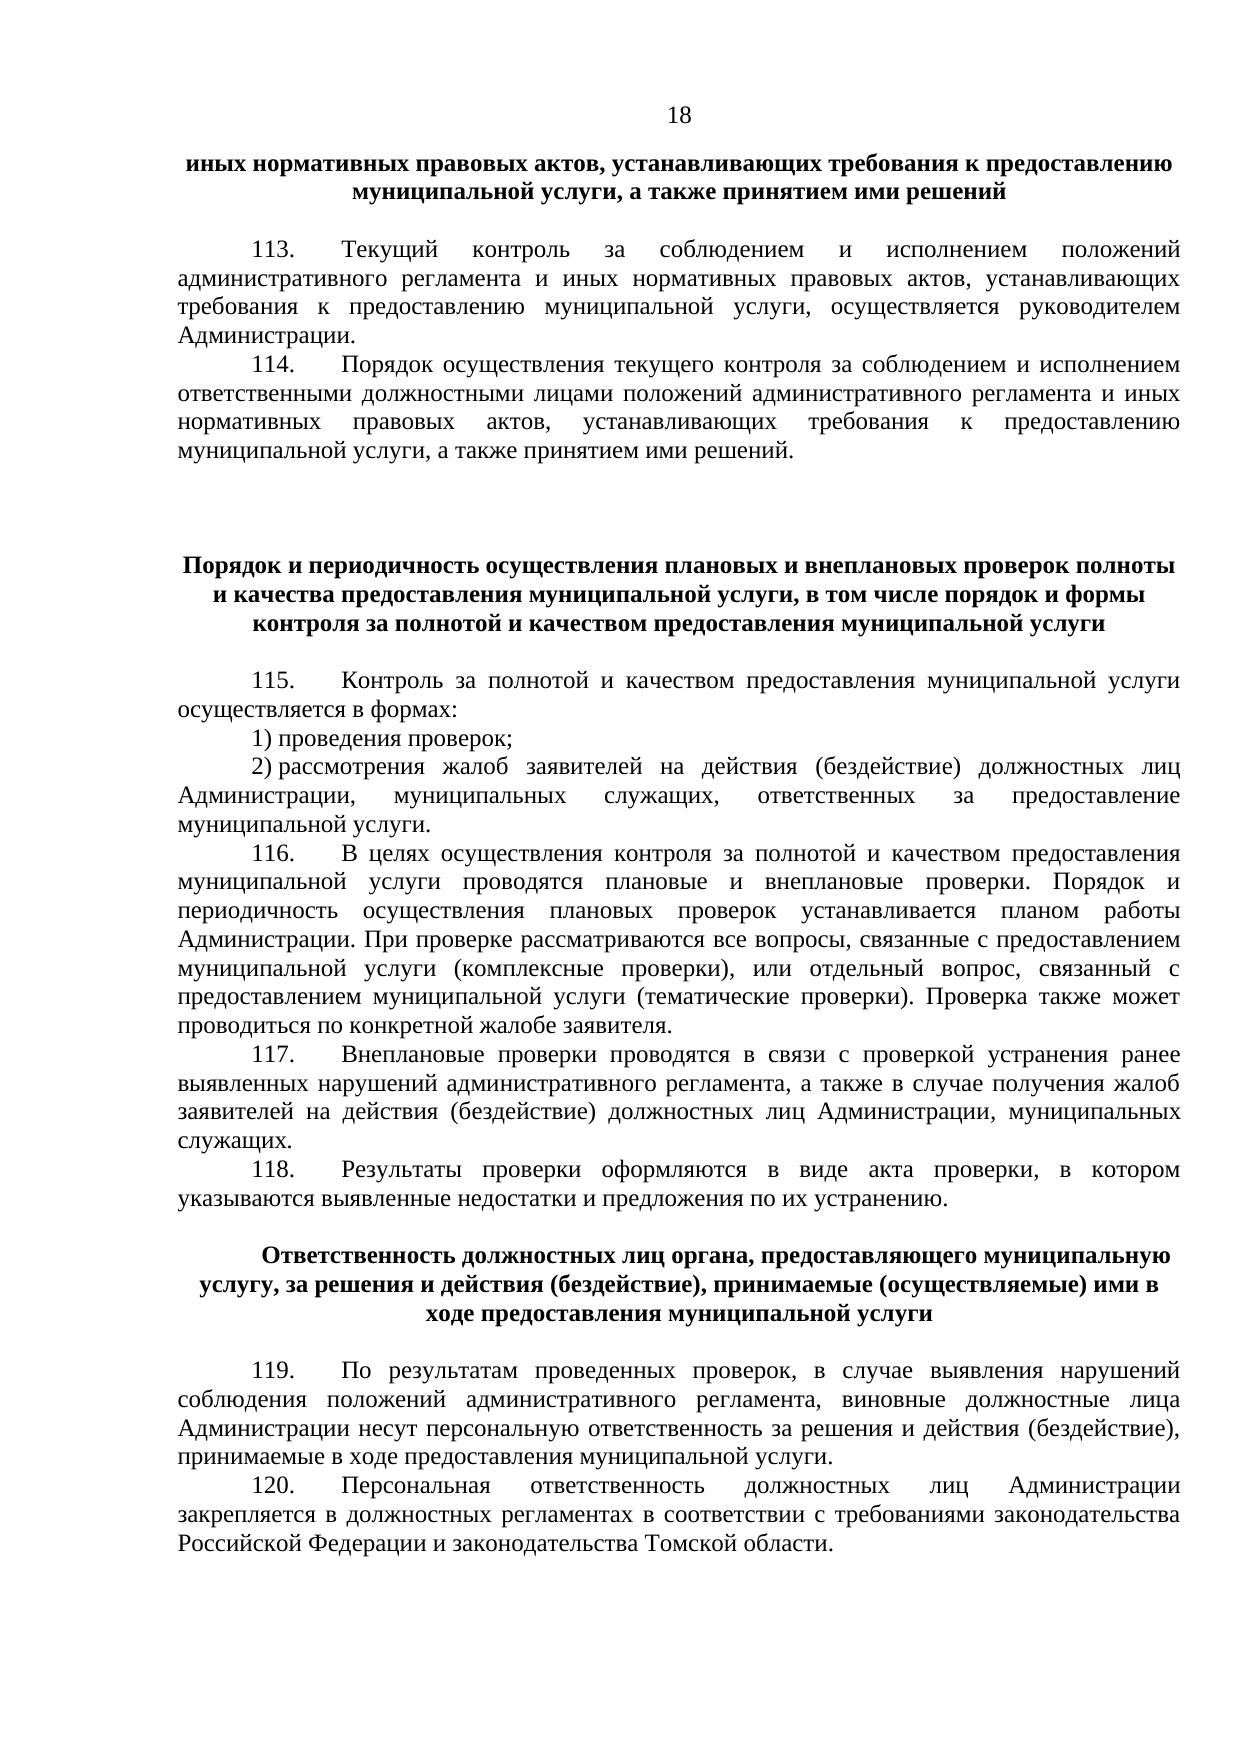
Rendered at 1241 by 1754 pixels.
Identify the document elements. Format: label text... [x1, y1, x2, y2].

text Порядок и периодичность осуществления плановых и внеплановых проверок полноты и качества предоставления муниципальной услуги, в том числе порядок и формы контроля за полнотой и качеством предоставления муниципальной услуги [177, 550, 1181, 636]
text 2) рассмотрения жалоб заявителей на действия (бездействие) должностных лиц Администрации, муниципальных служащих, ответственных за предоставление муниципальной услуги. [177, 751, 1181, 838]
list Текущий контроль за соблюдением и исполнением положений административного регламента и иных нормативных правовых актов, устанавливающих требования к предоставлению муниципальной услуги, осуществляется руководителем Администрации. [177, 234, 1181, 349]
list Порядок осуществления текущего контроля за соблюдением и исполнением ответственными должностными лицами положений административного регламента и иных нормативных правовых актов, устанавливающих требования к предоставлению муниципальной услуги, а также принятием ими решений. [177, 349, 1181, 464]
text Ответственность должностных лиц органа, предоставляющего муниципальную услугу, за решения и действия (бездействие), принимаемые (осуществляемые) ими в ходе предоставления муниципальной услуги [177, 1240, 1181, 1326]
list В целях осуществления контроля за полнотой и качеством предоставления муниципальной услуги проводятся плановые и внеплановые проверки. Порядок и периодичность осуществления плановых проверок устанавливается планом работы Администрации. При проверке рассматриваются все вопросы, связанные с предоставлением муниципальной услуги (комплексные проверки), или отдельный вопрос, связанный с предоставлением муниципальной услуги (тематические проверки). Проверка также может проводиться по конкретной жалобе заявителя. [177, 838, 1181, 1039]
list Контроль за полнотой и качеством предоставления муниципальной услуги осуществляется в формах: [177, 665, 1181, 723]
text 1) проведения проверок; [177, 723, 1181, 751]
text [177, 148, 1181, 205]
list Внеплановые проверки проводятся в связи с проверкой устранения ранее выявленных нарушений административного регламента, а также в случае получения жалоб заявителей на действия (бездействие) должностных лиц Администрации, муниципальных служащих. [177, 1039, 1181, 1154]
list Результаты проверки оформляются в виде акта проверки, в котором указываются выявленные недостатки и предложения по их устранению. [177, 1154, 1181, 1211]
list По результатам проведенных проверок, в случае выявления нарушений соблюдения положений административного регламента, виновные должностные лица Администрации несут персональную ответственность за решения и действия (бездействие), принимаемые в ходе предоставления муниципальной услуги. [177, 1355, 1181, 1470]
list Персональная ответственность должностных лиц Администрации закрепляется в должностных регламентах в соответствии с требованиями законодательства Российской Федерации и законодательства Томской области. [177, 1470, 1181, 1556]
